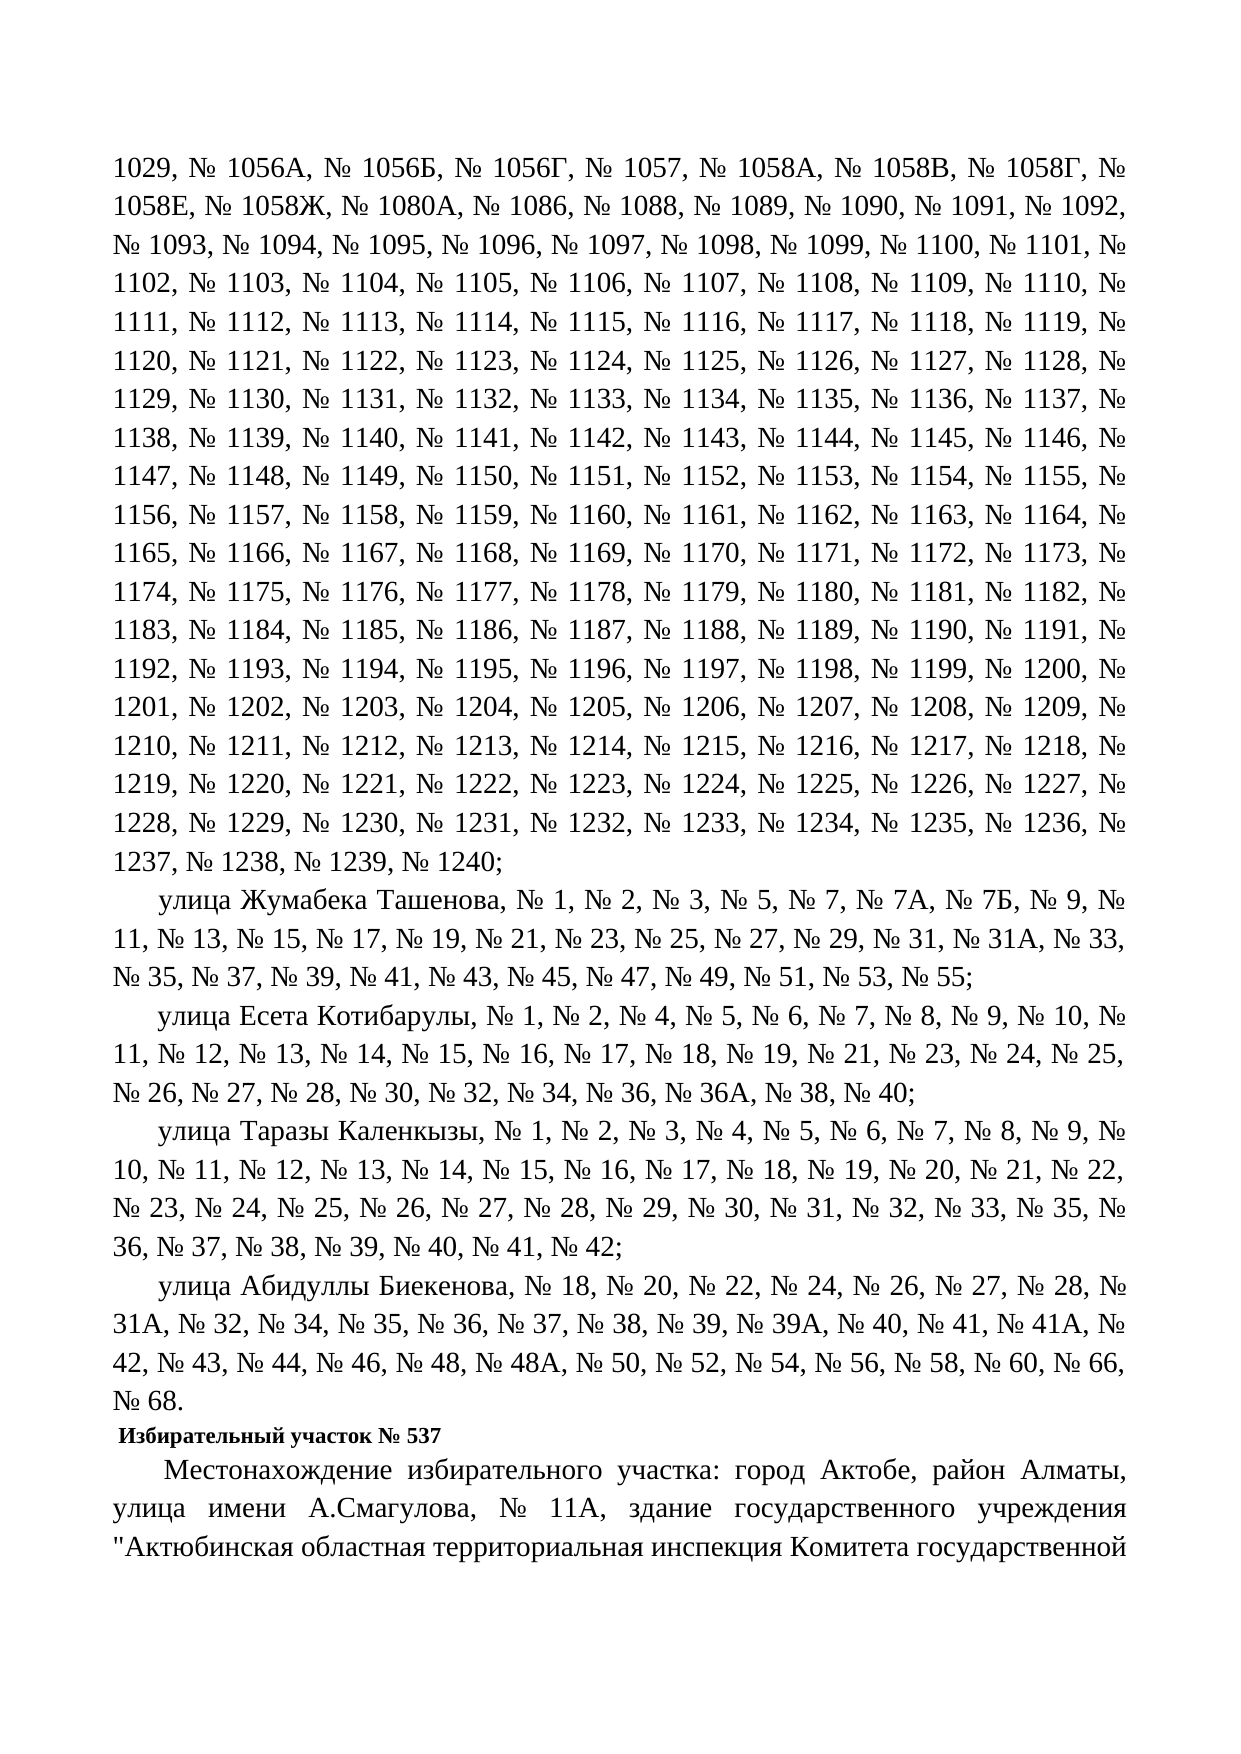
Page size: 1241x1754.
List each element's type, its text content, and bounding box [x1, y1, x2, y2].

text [112, 150, 1128, 877]
text улица Жумабека Ташенова, № 1, № 2, № 3, № 5, № 7, № 7А, № 7Б, № 9, № 11, № 13, № 15, № 17, № 19, № 21, № 23, № 25, № 27, № 29, № 31, № 31А, № 33, № 35, № 37, № 39, № 41, № 43, № 45, № 47, № 49, № 51, № 53, № 55; [112, 882, 1128, 993]
text улица Таразы Каленкызы, № 1, № 2, № 3, № 4, № 5, № 6, № 7, № 8, № 9, № 10, № 11, № 12, № 13, № 14, № 15, № 16, № 17, № 18, № 19, № 20, № 21, № 22, № 23, № 24, № 25, № 26, № 27, № 28, № 29, № 30, № 31, № 32, № 33, № 35, № 36, № 37, № 38, № 39, № 40, № 41, № 42; [112, 1113, 1128, 1263]
text улица Есета Котибарулы, № 1, № 2, № 4, № 5, № 6, № 7, № 8, № 9, № 10, № 11, № 12, № 13, № 14, № 15, № 16, № 17, № 18, № 19, № 21, № 23, № 24, № 25, № 26, № 27, № 28, № 30, № 32, № 34, № 36, № 36А, № 38, № 40; [112, 998, 1128, 1108]
text Избирательный участок № 537 [112, 1422, 1128, 1448]
text улица Абидуллы Биекенова, № 18, № 20, № 22, № 24, № 26, № 27, № 28, № 31А, № 32, № 34, № 35, № 36, № 37, № 38, № 39, № 39А, № 40, № 41, № 41А, № 42, № 43, № 44, № 46, № 48, № 48А, № 50, № 52, № 54, № 56, № 58, № 60, № 66, № 68. [112, 1268, 1128, 1417]
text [112, 1452, 1128, 1563]
